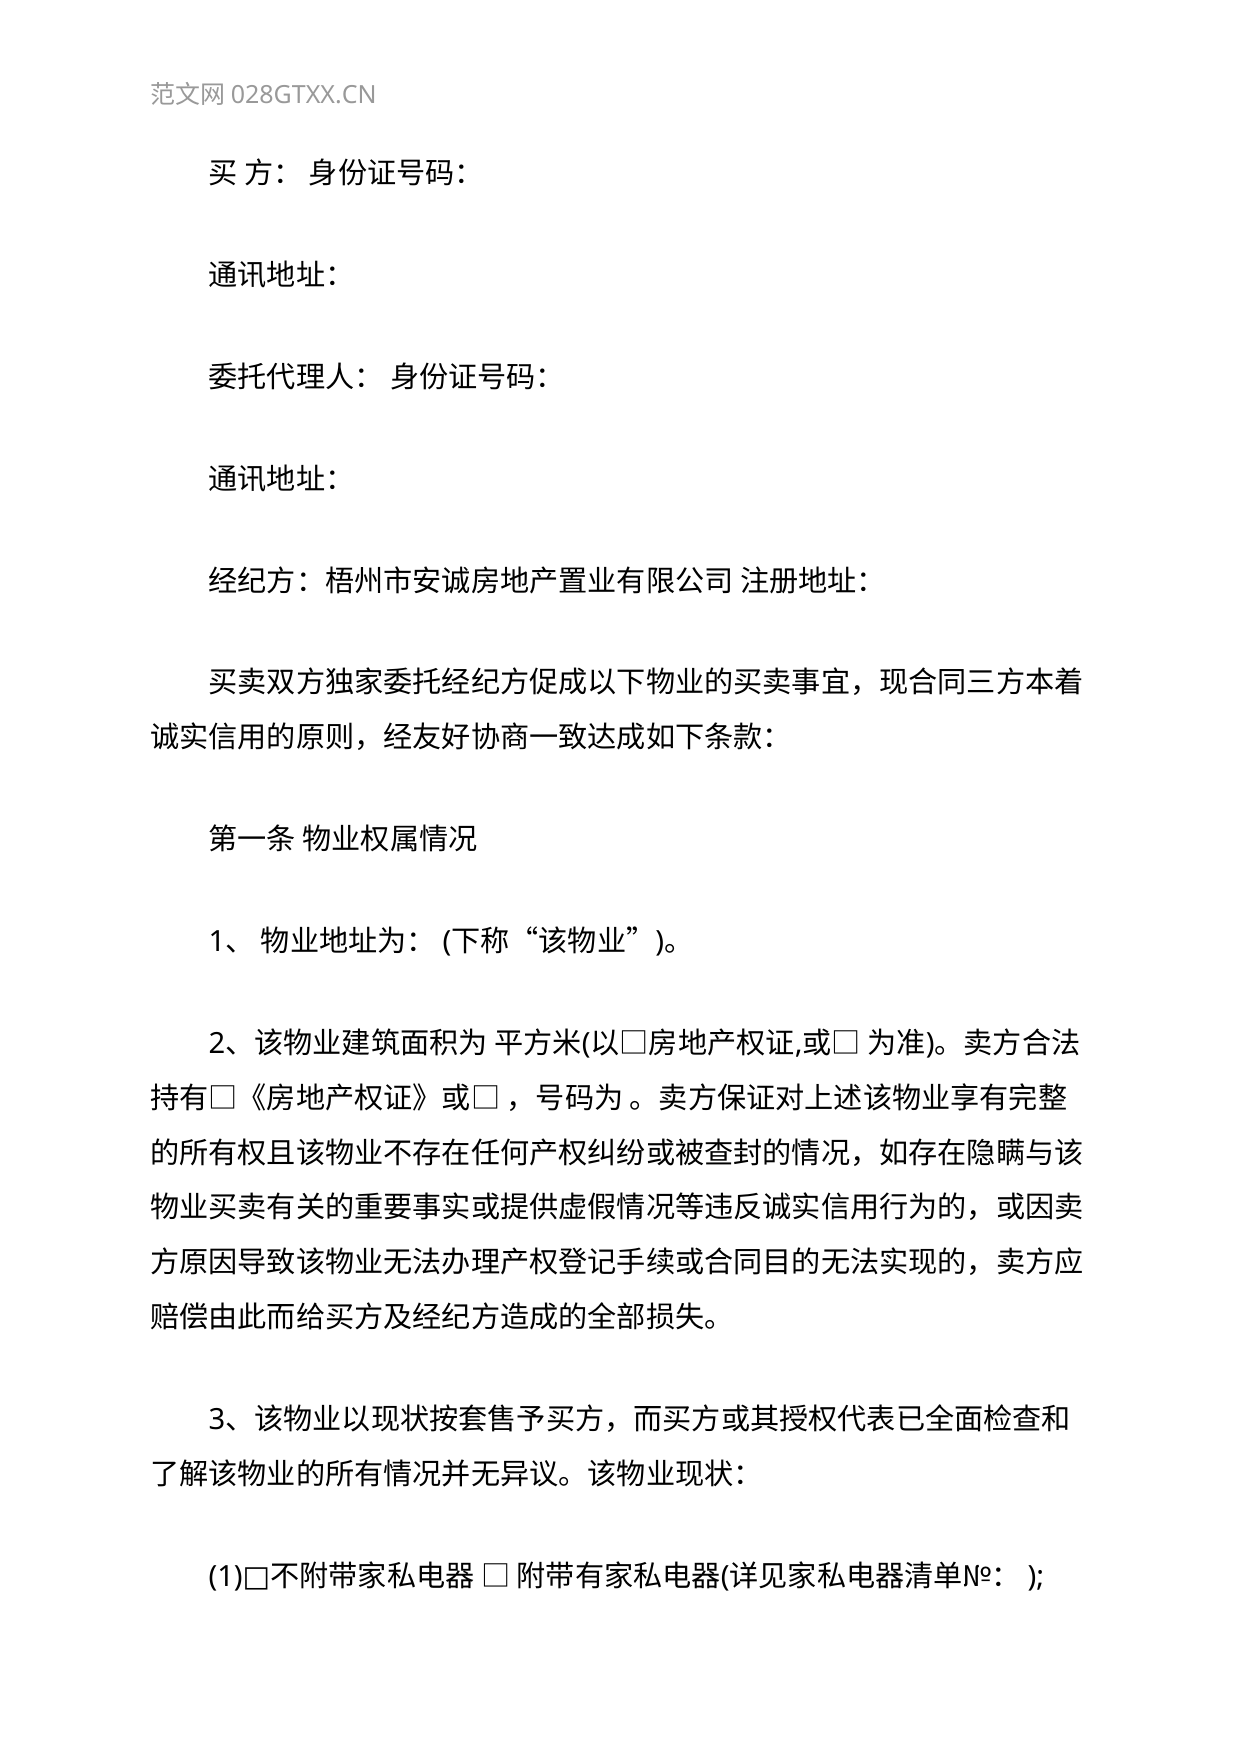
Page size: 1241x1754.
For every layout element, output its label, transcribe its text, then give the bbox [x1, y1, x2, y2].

text 委托代理人： 身份证号码： [150, 353, 1090, 396]
text 买卖双方独家委托经纪方促成以下物业的买卖事宜，现合同三方本着诚实信用的原则，经友好协商一致达成如下条款： [150, 659, 1090, 756]
text 3、该物业以现状按套售予买方，而买方或其授权代表已全面检查和了解该物业的所有情况并无异议。该物业现状： [150, 1396, 1090, 1493]
text 通讯地址： [150, 252, 1090, 294]
text 买 方： 身份证号码： [150, 150, 1090, 192]
text 通讯地址： [150, 455, 1090, 498]
text 经纪方：梧州市安诚房地产置业有限公司 注册地址： [150, 557, 1090, 599]
text 第一条 物业权属情况 [150, 816, 1090, 858]
text 1、 物业地址为： (下称“该物业”)。 [150, 917, 1090, 960]
text 2、该物业建筑面积为 平方米(以□房地产权证,或□ 为准)。卖方合法持有□《房地产权证》或□ ，号码为 。卖方保证对上述该物业享有完整的所有权且该物业不存在任何产权纠纷或被查封的情况，如存在隐瞒与该物业买卖有关的重要事实或提供虚假情况等违反诚实信用行为的，或因卖方原因导致该物业无法办理产权登记手续或合同目的无法实现的，卖方应赔偿由此而给买方及经纪方造成的全部损失。 [150, 1019, 1090, 1336]
text (1)□不附带家私电器 □ 附带有家私电器(详见家私电器清单№： ); [150, 1552, 1090, 1595]
